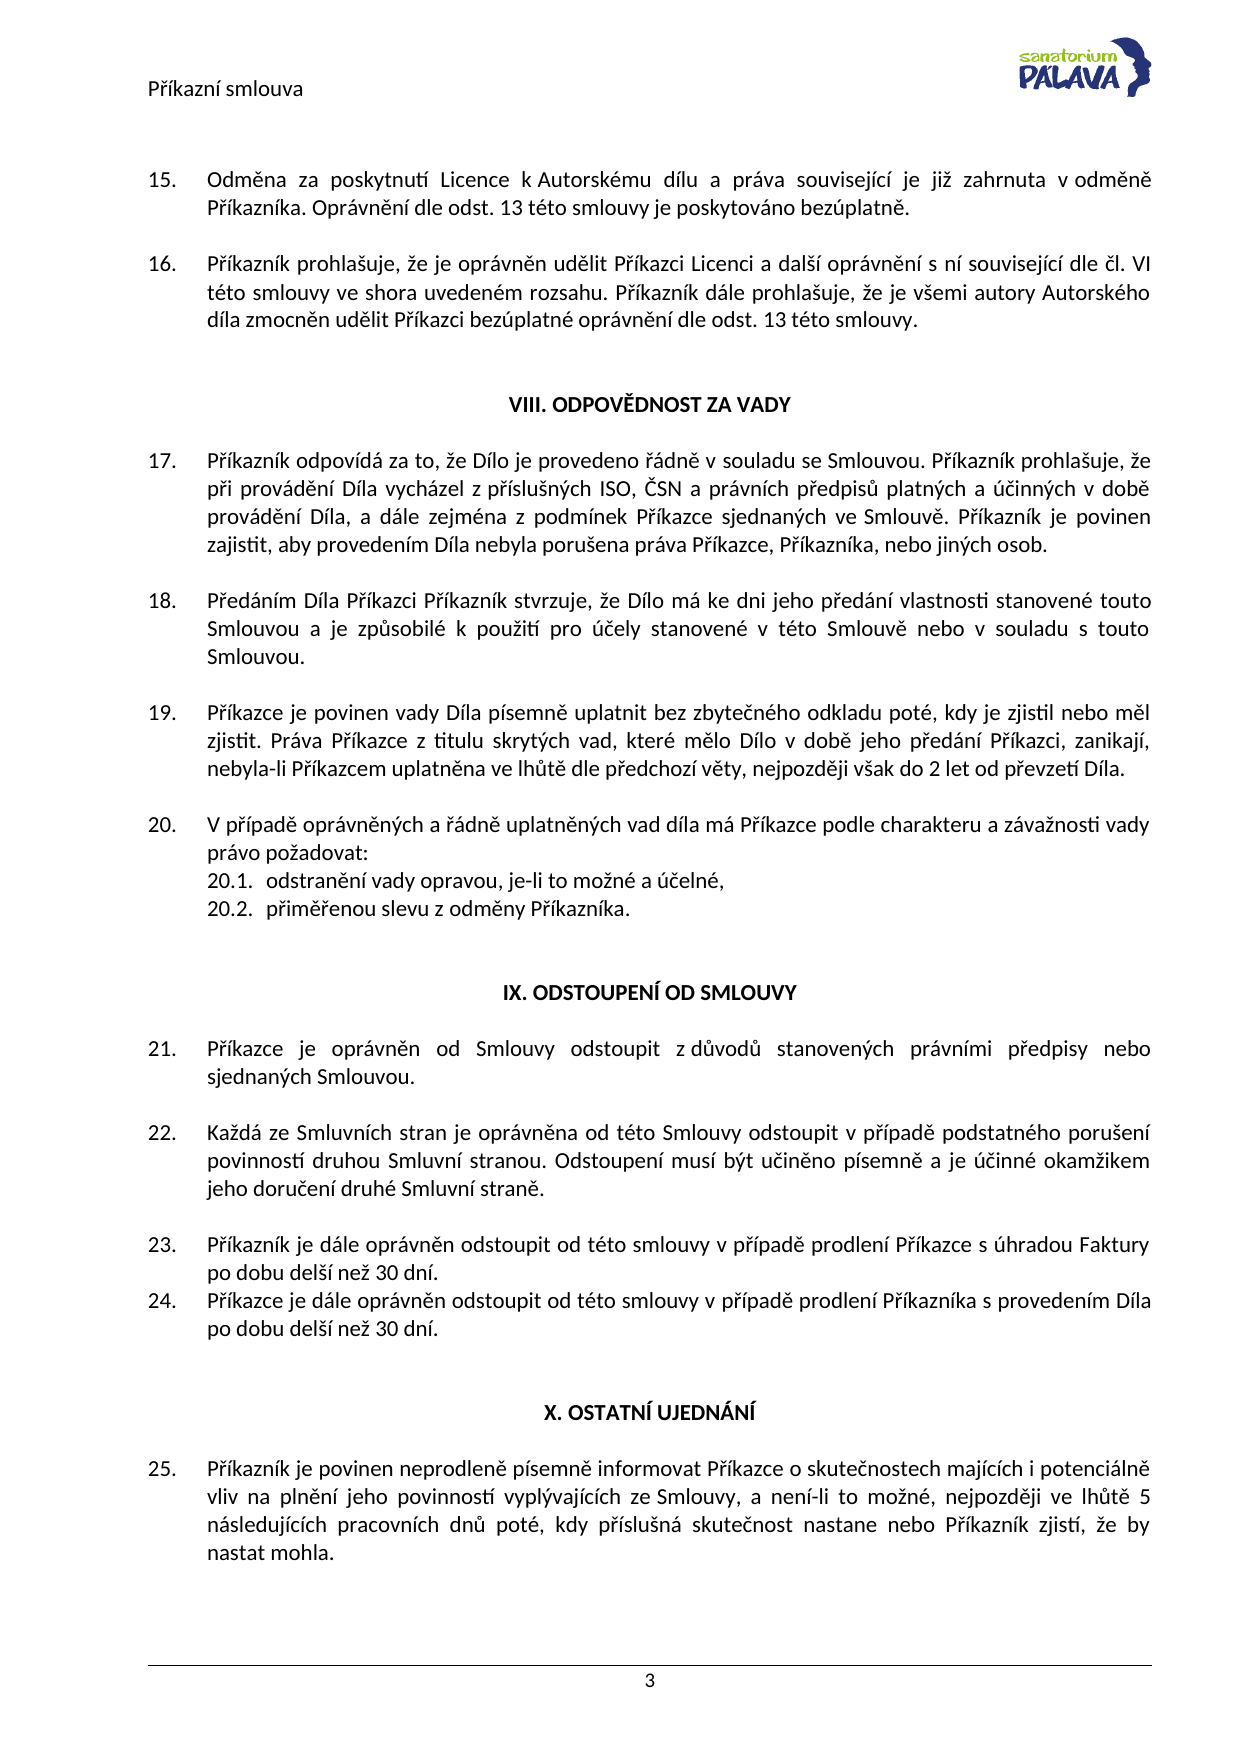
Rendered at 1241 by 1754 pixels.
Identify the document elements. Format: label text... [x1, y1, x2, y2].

list Předáním Díla Příkazci Příkazník stvrzuje, že Dílo má ke dni jeho předání vlastnosti stanovené touto Smlouvou a je způsobilé k použití pro účely stanovené v této Smlouvě nebo v souladu s touto Smlouvou. [148, 586, 1152, 670]
list Každá ze Smluvních stran je oprávněna od této Smlouvy odstoupit v případě podstatného porušení povinností druhou Smluvní stranou. Odstoupení musí být učiněno písemně a je účinné okamžikem jeho doručení druhé Smluvní straně. [148, 1118, 1152, 1202]
list Příkazník prohlašuje, že je oprávněn udělit Příkazci Licenci a další oprávnění s ní související dle čl. VI této smlouvy ve shora uvedeném rozsahu. Příkazník dále prohlašuje, že je všemi autory Autorského díla zmocněn udělit Příkazci bezúplatné oprávnění dle odst. 13 této smlouvy. [148, 249, 1152, 334]
list odstranění vady opravou, je-li to možné a účelné, [207, 866, 1152, 894]
list Příkazce je dále oprávněn odstoupit od této smlouvy v případě prodlení Příkazníka s provedením Díla po dobu delší než 30 dní. [148, 1286, 1152, 1342]
list V případě oprávněných a řádně uplatněných vad díla má Příkazce podle charakteru a závažnosti vady právo požadovat: [148, 810, 1152, 866]
list Příkazník je dále oprávněn odstoupit od této smlouvy v případě prodlení Příkazce s úhradou Faktury po dobu delší než 30 dní. [148, 1230, 1152, 1286]
subtitle OSTATNÍ UJEDNÁNÍ [148, 1398, 1152, 1426]
list Příkazník je povinen neprodleně písemně informovat Příkazce o skutečnostech majících i potenciálně vliv na plnění jeho povinností vyplývajících ze Smlouvy, a není-li to možné, nejpozději ve lhůtě 5 následujících pracovních dnů poté, kdy příslušná skutečnost nastane nebo Příkazník zjistí, že by nastat mohla. [148, 1454, 1152, 1567]
list Odměna za poskytnutí Licence k Autorskému dílu a práva související je již zahrnuta v odměně Příkazníka. Oprávnění dle odst. 13 této smlouvy je poskytováno bezúplatně. [148, 166, 1152, 222]
list Příkazce je oprávněn od Smlouvy odstoupit z důvodů stanovených právními předpisy nebo sjednaných Smlouvou. [148, 1034, 1152, 1090]
subtitle ODSTOUPENÍ OD SMLOUVY [148, 978, 1152, 1006]
list Příkazce je povinen vady Díla písemně uplatnit bez zbytečného odkladu poté, kdy je zjistil nebo měl zjistit. Práva Příkazce z titulu skrytých vad, které mělo Dílo v době jeho předání Příkazci, zanikají, nebyla-li Příkazcem uplatněna ve lhůtě dle předchozí věty, nejpozději však do 2 let od převzetí Díla. [148, 698, 1152, 782]
list přiměřenou slevu z odměny Příkazníka. [207, 894, 1152, 922]
subtitle ODPOVĚDNOST ZA VADY [148, 390, 1152, 418]
list Příkazník odpovídá za to, že Dílo je provedeno řádně v souladu se Smlouvou. Příkazník prohlašuje, že při provádění Díla vycházel z příslušných ISO, ČSN a právních předpisů platných a účinných v době provádění Díla, a dále zejména z podmínek Příkazce sjednaných ve Smlouvě. Příkazník je povinen zajistit, aby provedením Díla nebyla porušena práva Příkazce, Příkazníka, nebo jiných osob. [148, 446, 1152, 558]
picture [1019, 37, 1152, 97]
